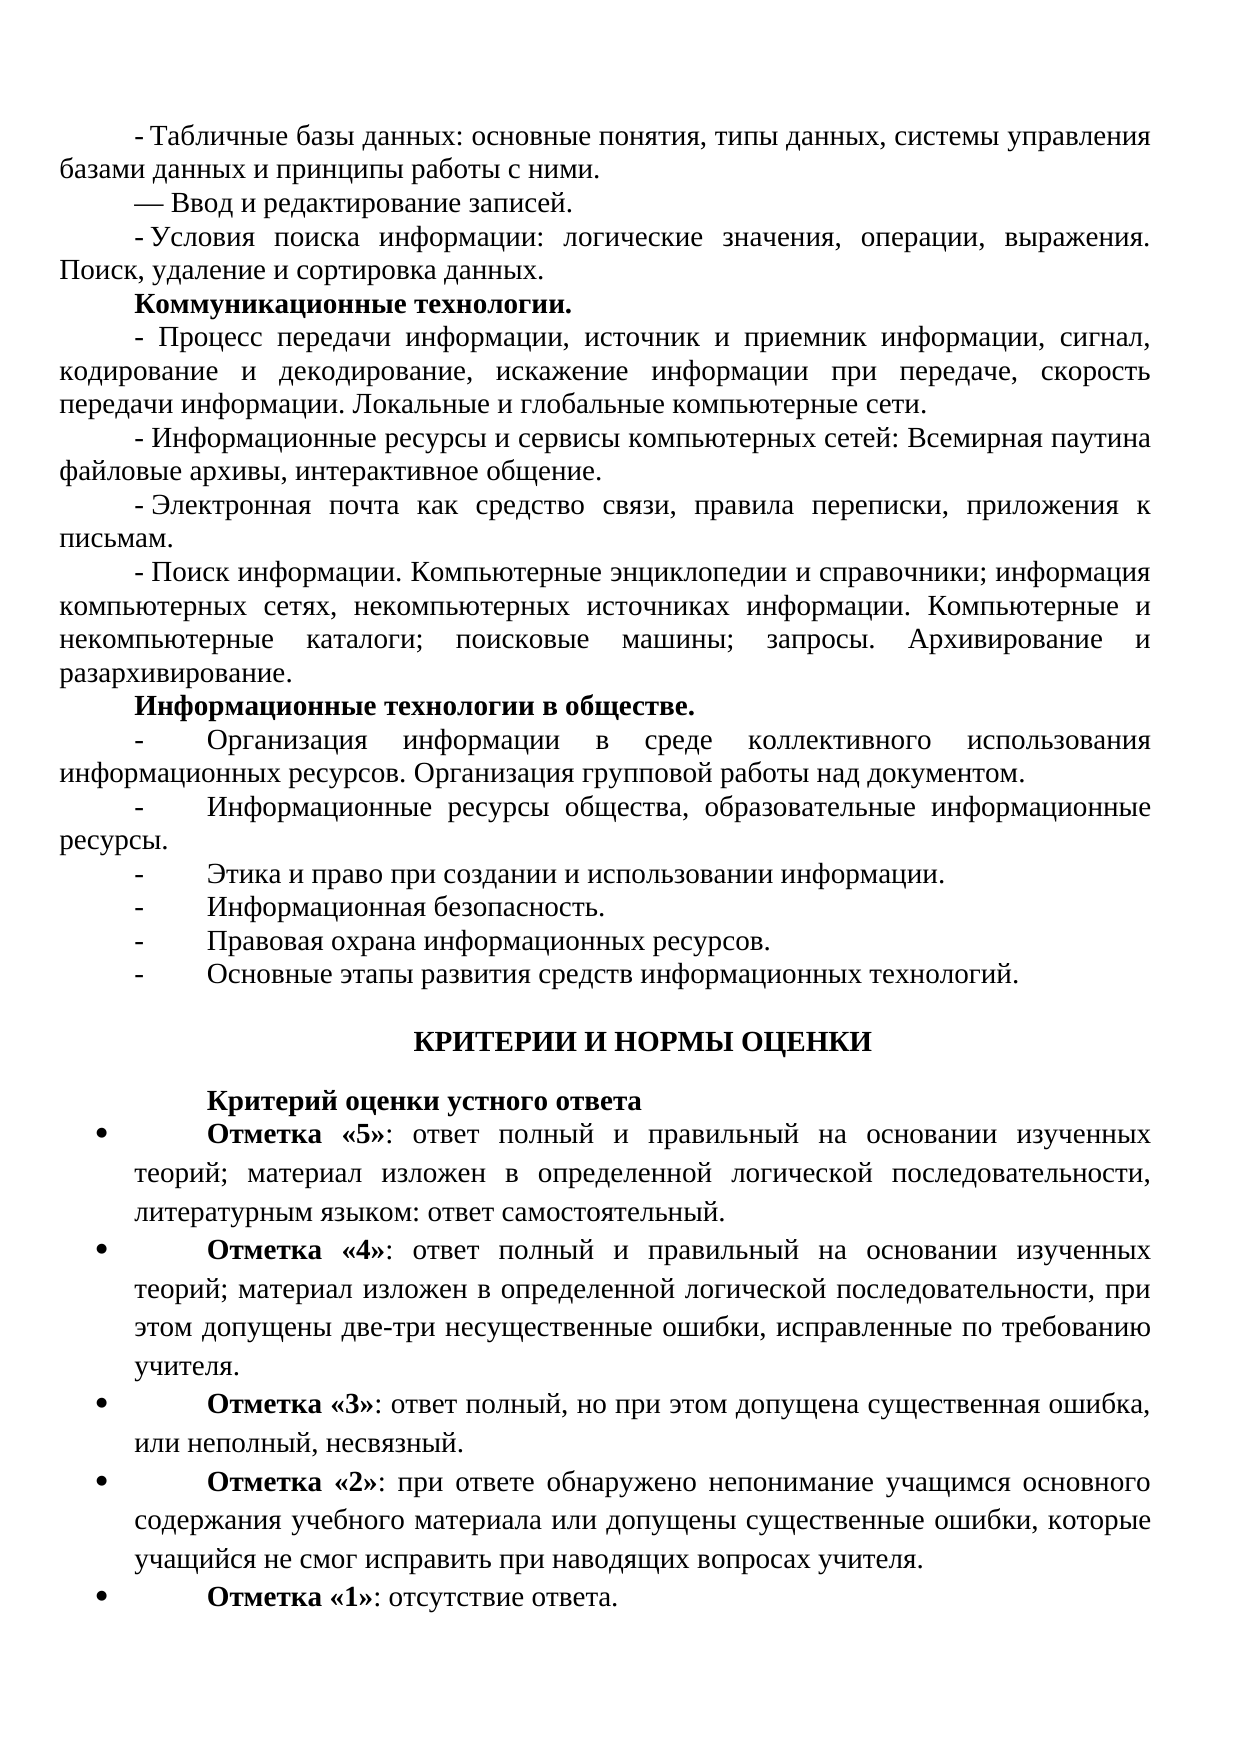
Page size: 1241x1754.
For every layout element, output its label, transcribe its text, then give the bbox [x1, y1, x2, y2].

list Электронная почта как средство связи, правила переписки, приложения к письмам. [59, 487, 1152, 554]
text - Процесс передачи информации, источник и приемник информации, сигнал, кодирование и декодирование, искажение информации при передаче, скорость передачи информации. Локальные и глобальные компьютерные сети. [59, 319, 1152, 420]
list Отметка «3»: ответ полный, но при этом допущена существенная ошибка, или неполный, несвязный. [97, 1387, 1152, 1459]
list Отметка «2»: при ответе обнаружено непонимание учащимся основного содержания учебного материала или допущены существенные ошибки, которые учащийся не смог исправить при наводящих вопросах учителя. [97, 1464, 1152, 1574]
list Информационная безопасность. [59, 889, 1152, 923]
list Этика и право при создании и использовании информации. [59, 856, 1152, 889]
text — Ввод и редактирование записей. [59, 185, 1152, 219]
list Основные этапы развития средств информационных технологий. [59, 957, 1152, 990]
list Поиск информации. Компьютерные энциклопедии и справочники; информация компьютерных сетях, некомпьютерных источниках информации. Компьютерные и некомпьютерные каталоги; поисковые машины; запросы. Архивирование и разархивирование. [59, 554, 1152, 688]
list Отметка «1»: отсутствие ответа. [97, 1579, 1152, 1613]
list Отметка «5»: ответ полный и правильный на основании изученных теорий; материал изложен в определенной логической последовательности, литературным языком: ответ самостоятельный. [97, 1117, 1152, 1227]
text Коммуникационные технологии. [59, 286, 1152, 319]
text - Табличные базы данных: основные понятия, типы данных, системы управления базами данных и принципы работы с ними. [59, 118, 1152, 185]
list Организация информации в среде коллективного использования информационных ресурсов. Организация групповой работы над документом. [59, 722, 1152, 789]
list Правовая охрана информационных ресурсов. [59, 923, 1152, 957]
list Информационные ресурсы общества, образовательные информационные ресурсы. [59, 789, 1152, 856]
text Информационные технологии в обществе. [59, 688, 1152, 722]
text - Условия поиска информации: логические значения, операции, выражения. Поиск, удаление и сортировка данных. [59, 219, 1152, 286]
list Отметка «4»: ответ полный и правильный на основании изученных теорий; материал изложен в определенной логической последовательности, при этом допущены две-три несущественные ошибки, исправленные по требованию учителя. [97, 1232, 1152, 1382]
list Информационные ресурсы и сервисы компьютерных сетей: Всемирная паутина файловые архивы, интерактивное общение. [59, 420, 1152, 487]
title Критерий оценки устного ответа [134, 1083, 1152, 1117]
list КРИТЕРИИ И НОРМЫ ОЦЕНКИ [134, 1024, 1152, 1057]
